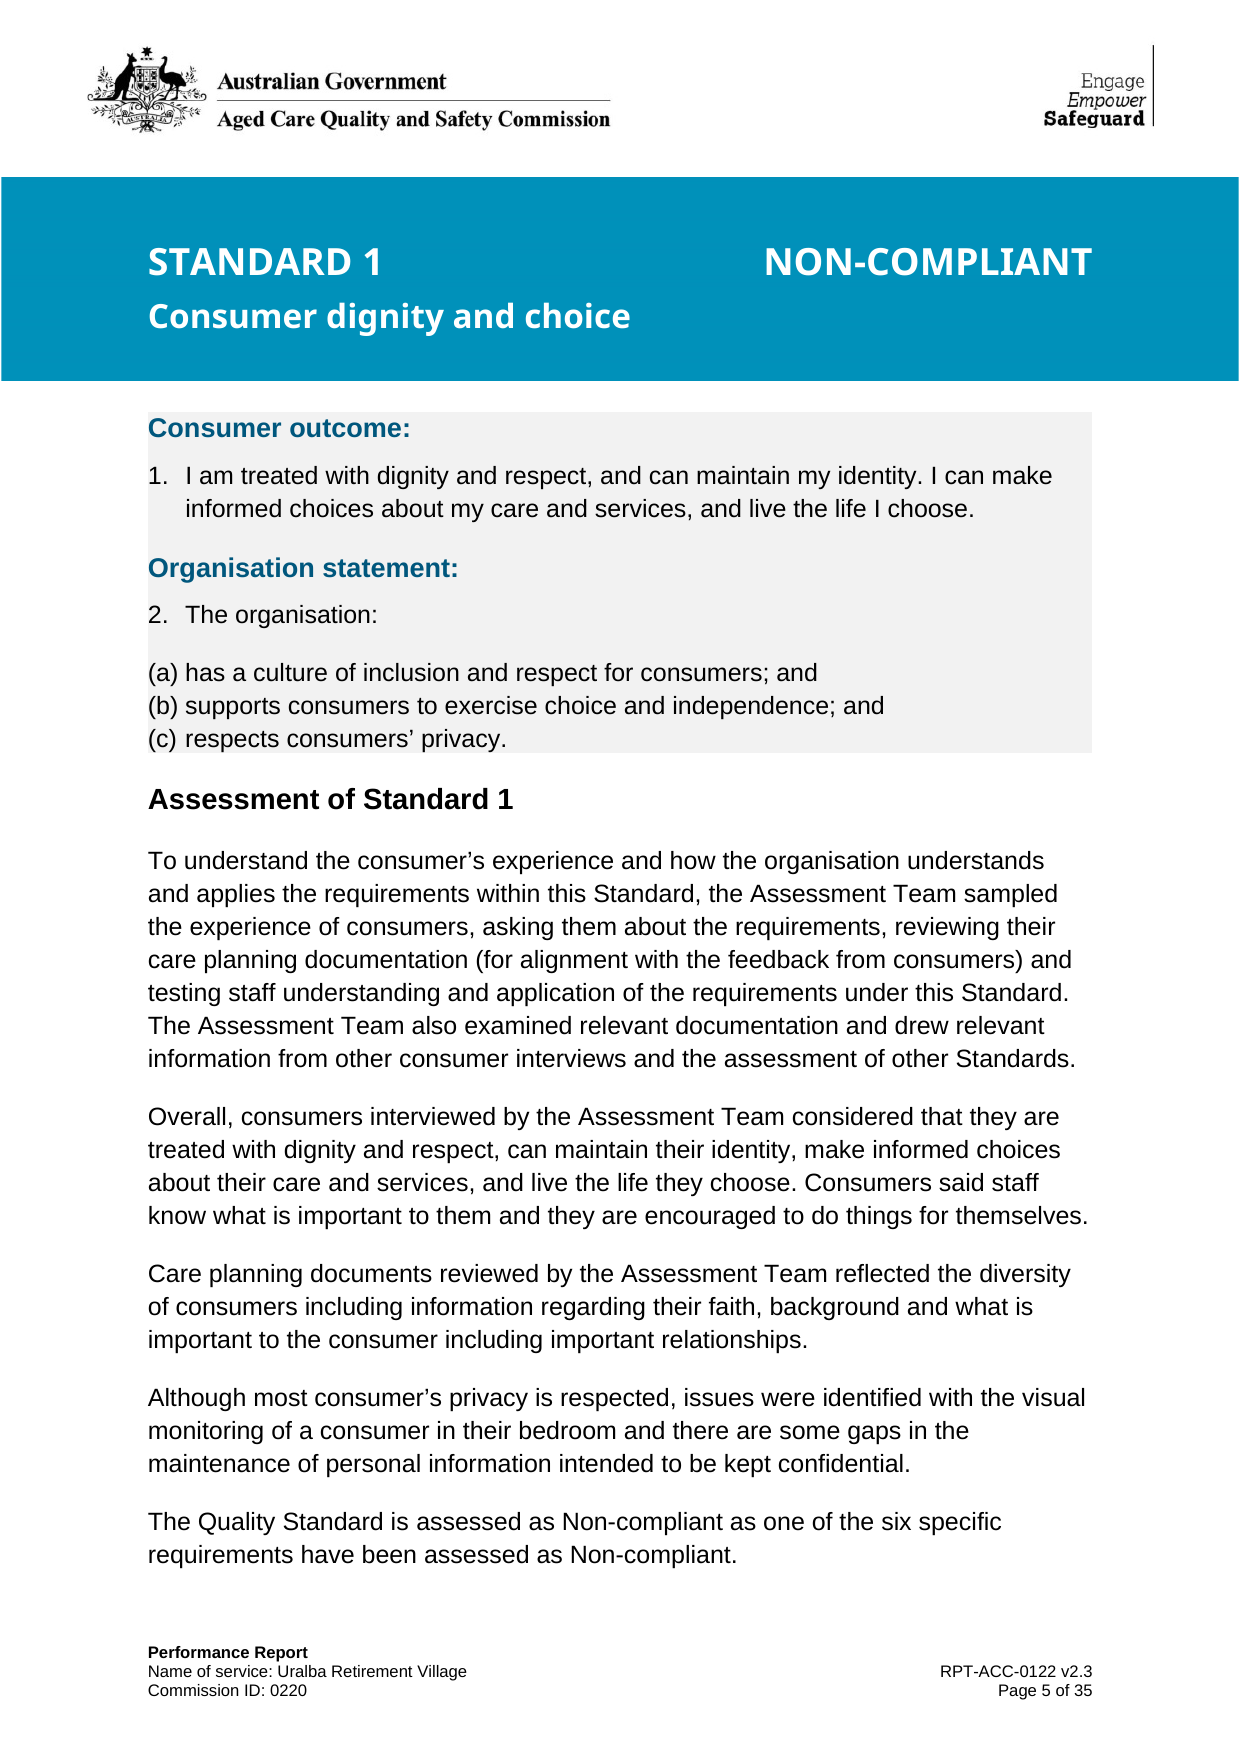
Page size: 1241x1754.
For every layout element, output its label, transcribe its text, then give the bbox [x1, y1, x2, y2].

text Overall, consumers interviewed by the Assessment Team considered that they are treated with dignity and respect, can maintain their identity, make informed choices about their care and services, and live the life they choose. Consumers said staff know what is important to them and they are encouraged to do things for themselves. [148, 1102, 1092, 1230]
subtitle STANDARD 1 NON-COMPLIANT Consumer dignity and choice [148, 236, 1092, 339]
list I am treated with dignity and respect, and can maintain my identity. I can make informed choices about my care and services, and live the life I choose. [148, 461, 1092, 522]
text Care planning documents reviewed by the Assessment Team reflected the diversity of consumers including information regarding their faith, background and what is important to the consumer including important relationships. [148, 1259, 1092, 1354]
text The Quality Standard is assessed as Non-compliant as one of the six specific requirements have been assessed as Non-compliant. [148, 1507, 1092, 1569]
list respects consumers’ privacy. [148, 724, 1092, 753]
subtitle Organisation statement: [148, 552, 1092, 583]
list The organisation: [148, 600, 1092, 629]
list has a culture of inclusion and respect for consumers; and [148, 658, 1092, 687]
subtitle Assessment of Standard 1 [148, 782, 1092, 816]
subtitle Consumer outcome: [148, 412, 1092, 443]
picture [1, 0, 1241, 154]
text To understand the consumer’s experience and how the organisation understands and applies the requirements within this Standard, the Assessment Team sampled the experience of consumers, asking them about the requirements, reviewing their care planning documentation (for alignment with the feedback from consumers) and testing staff understanding and application of the requirements under this Standard. The Assessment Team also examined relevant documentation and drew relevant information from other consumer interviews and the assessment of other Standards. [148, 846, 1092, 1073]
text Although most consumer’s privacy is respected, issues were identified with the visual monitoring of a consumer in their bedroom and there are some gaps in the maintenance of personal information intended to be kept confidential. [148, 1383, 1092, 1478]
list supports consumers to exercise choice and independence; and [148, 691, 1092, 720]
